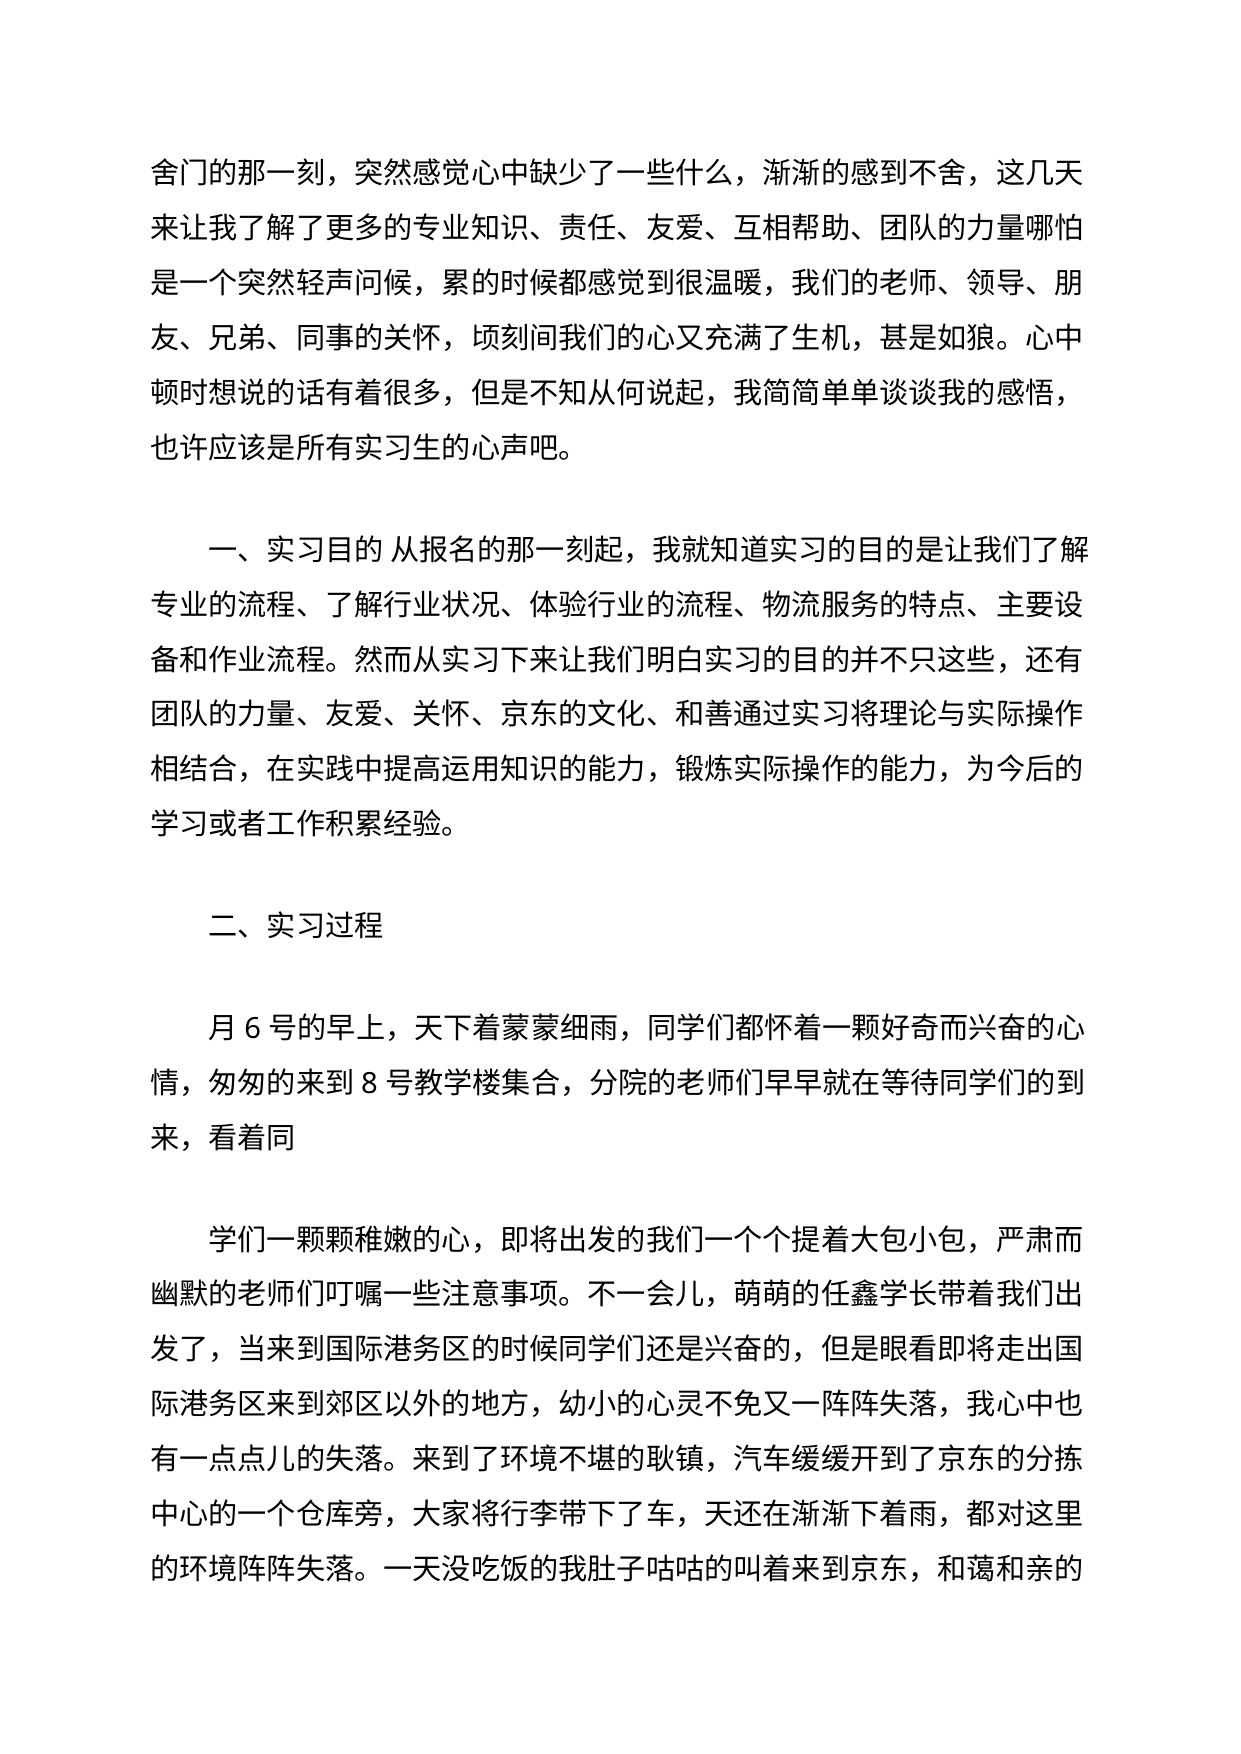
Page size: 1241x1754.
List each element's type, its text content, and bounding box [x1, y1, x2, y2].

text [150, 1216, 1090, 1588]
text 一、实习目的 从报名的那一刻起，我就知道实习的目的是让我们了解专业的流程、了解行业状况、体验行业的流程、物流服务的特点、主要设备和作业流程。然而从实习下来让我们明白实习的目的并不只这些，还有团队的力量、友爱、关怀、京东的文化、和善通过实习将理论与实际操作相结合，在实践中提高运用知识的能力，锻炼实际操作的能力，为今后的学习或者工作积累经验。 [150, 526, 1090, 843]
text 月 6 号的早上，天下着蒙蒙细雨，同学们都怀着一颗好奇而兴奋的心情，匆匆的来到 8 号教学楼集合，分院的老师们早早就在等待同学们的到来，看着同 [150, 1004, 1090, 1157]
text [150, 150, 1090, 467]
text 二、实习过程 [150, 902, 1090, 945]
